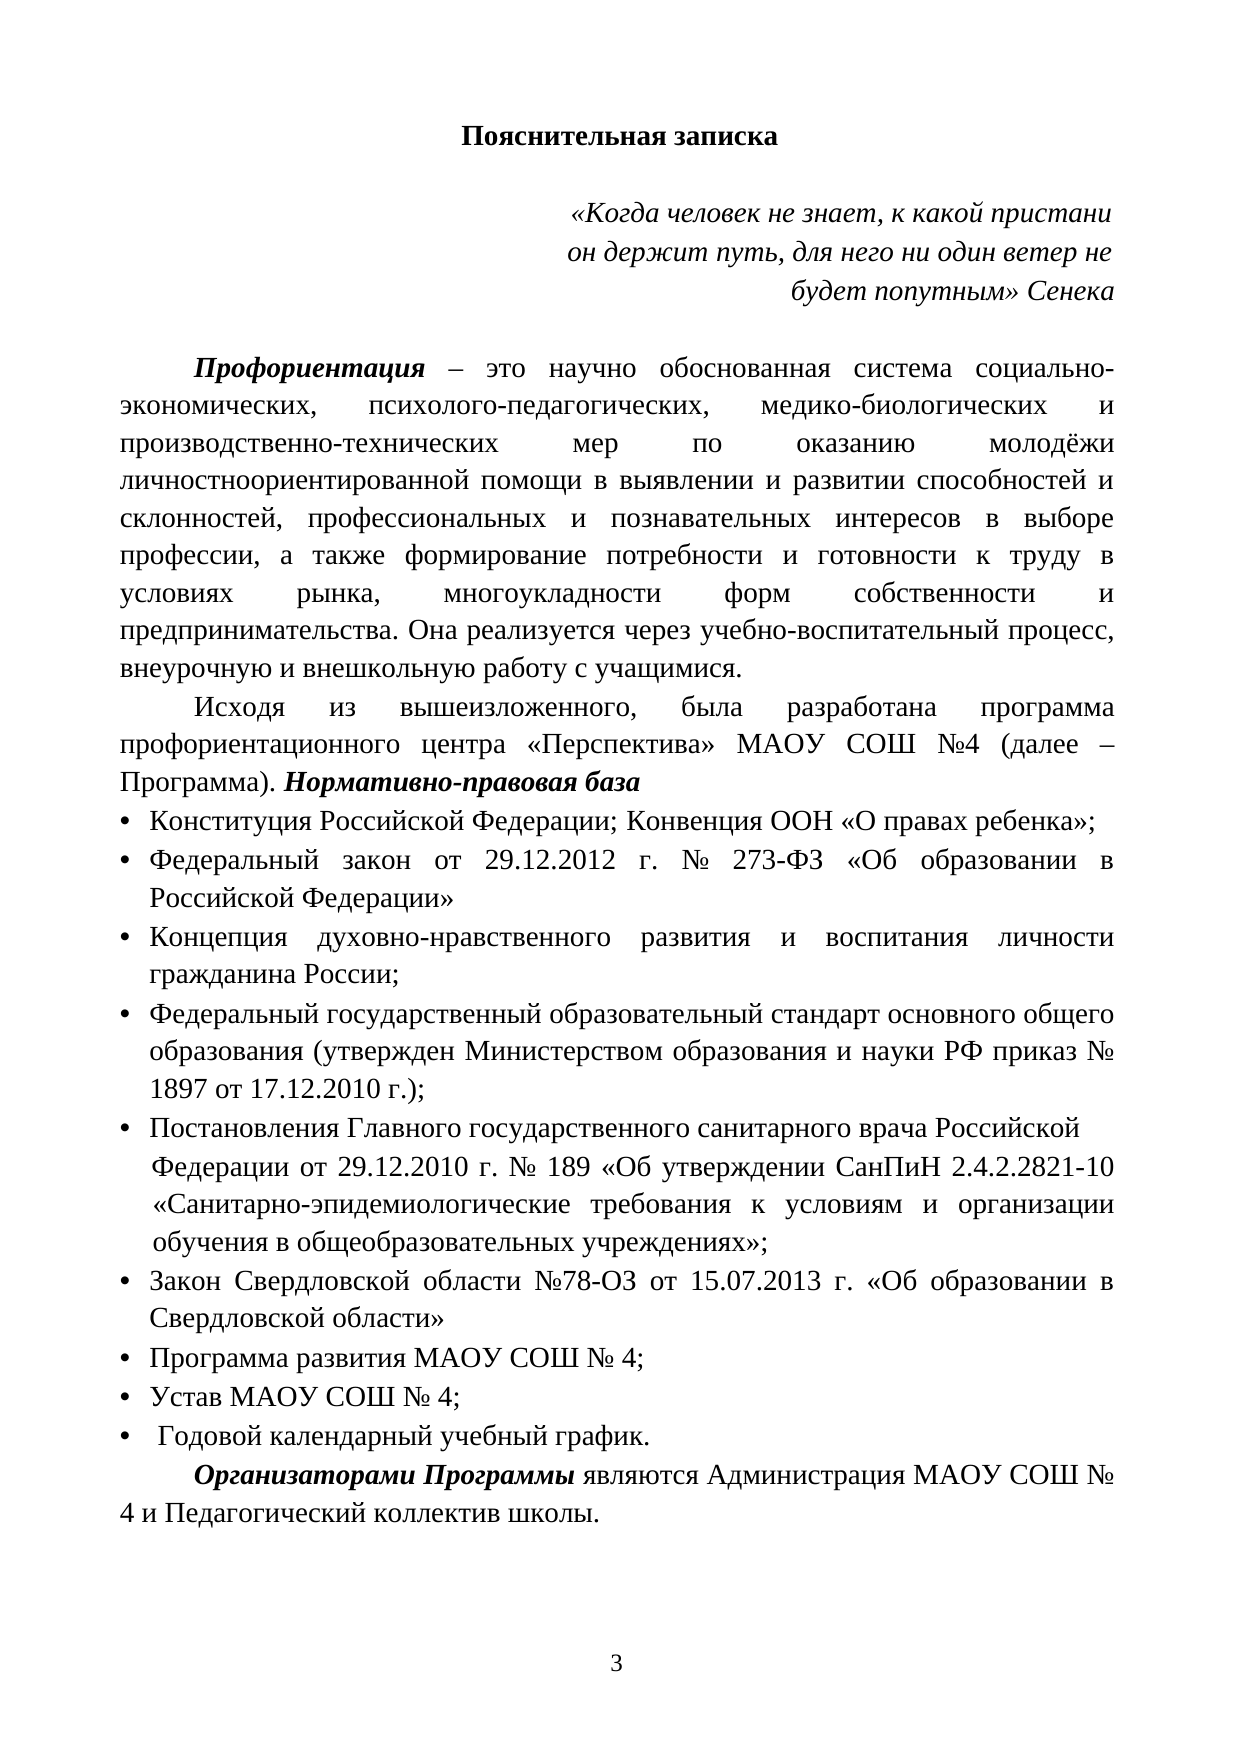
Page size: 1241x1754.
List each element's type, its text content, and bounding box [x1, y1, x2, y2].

list Программа развития МАОУ СОШ № 4; [119, 1340, 1115, 1373]
list Устав МАОУ СОШ № 4; [119, 1379, 1115, 1412]
text «Когда человек не знает, к какой пристани он держит путь, для него ни один ветер не будет попутным» Сенека [548, 195, 1115, 306]
list Конституция Российской Федерации; Конвенция ООН «О правах ребенка»; [119, 803, 1115, 837]
text Исходя из вышеизложенного, была разработана программа профориентационного центра «Перспектива» МАОУ СОШ №4 (далее – Программа). Нормативно-правовая база [119, 689, 1115, 798]
list Постановления Главного государственного санитарного врача Российской [119, 1110, 1115, 1143]
list Федеральный закон от 29.12.2012 г. № 273-ФЗ «Об образовании в Российской Федерации» [119, 842, 1115, 913]
list Федеральный государственный образовательный стандарт основного общего образования (утвержден Министерством образования и науки РФ приказ № 1897 от 17.12.2010 г.); [119, 996, 1115, 1104]
list Концепция духовно-нравственного развития и воспитания личности гражданина России; [119, 919, 1115, 990]
list Годовой календарный учебный график. [119, 1418, 1115, 1452]
text Профориентация – это научно обоснованная система социально-экономических, психолого-педагогических, медико-биологических и производственно-технических мер по оказанию молодёжи личностноориентированной помощи в выявлении и развитии способностей и склонностей, профессиональных и познавательных интересов в выборе профессии, а также формирование потребности и готовности к труду в условиях рынка, многоукладности форм собственности и предпринимательства. Она реализуется через учебно-воспитательный процесс, внеурочную и внешкольную работу с учащимися. [119, 350, 1115, 683]
subtitle Пояснительная записка [223, 118, 1008, 152]
text Федерации от 29.12.2010 г. № 189 «Об утверждении СанПиН 2.4.2.2821-10 «Санитарно-эпидемиологические требования к условиям и организации обучения в общеобразовательных учреждениях»; [151, 1149, 1115, 1257]
text Организаторами Программы являются Администрация МАОУ СОШ № 4 и Педагогический коллектив школы. [119, 1457, 1115, 1528]
list Закон Свердловской области №78-ОЗ от 15.07.2013 г. «Об образовании в Свердловской области» [119, 1263, 1115, 1334]
